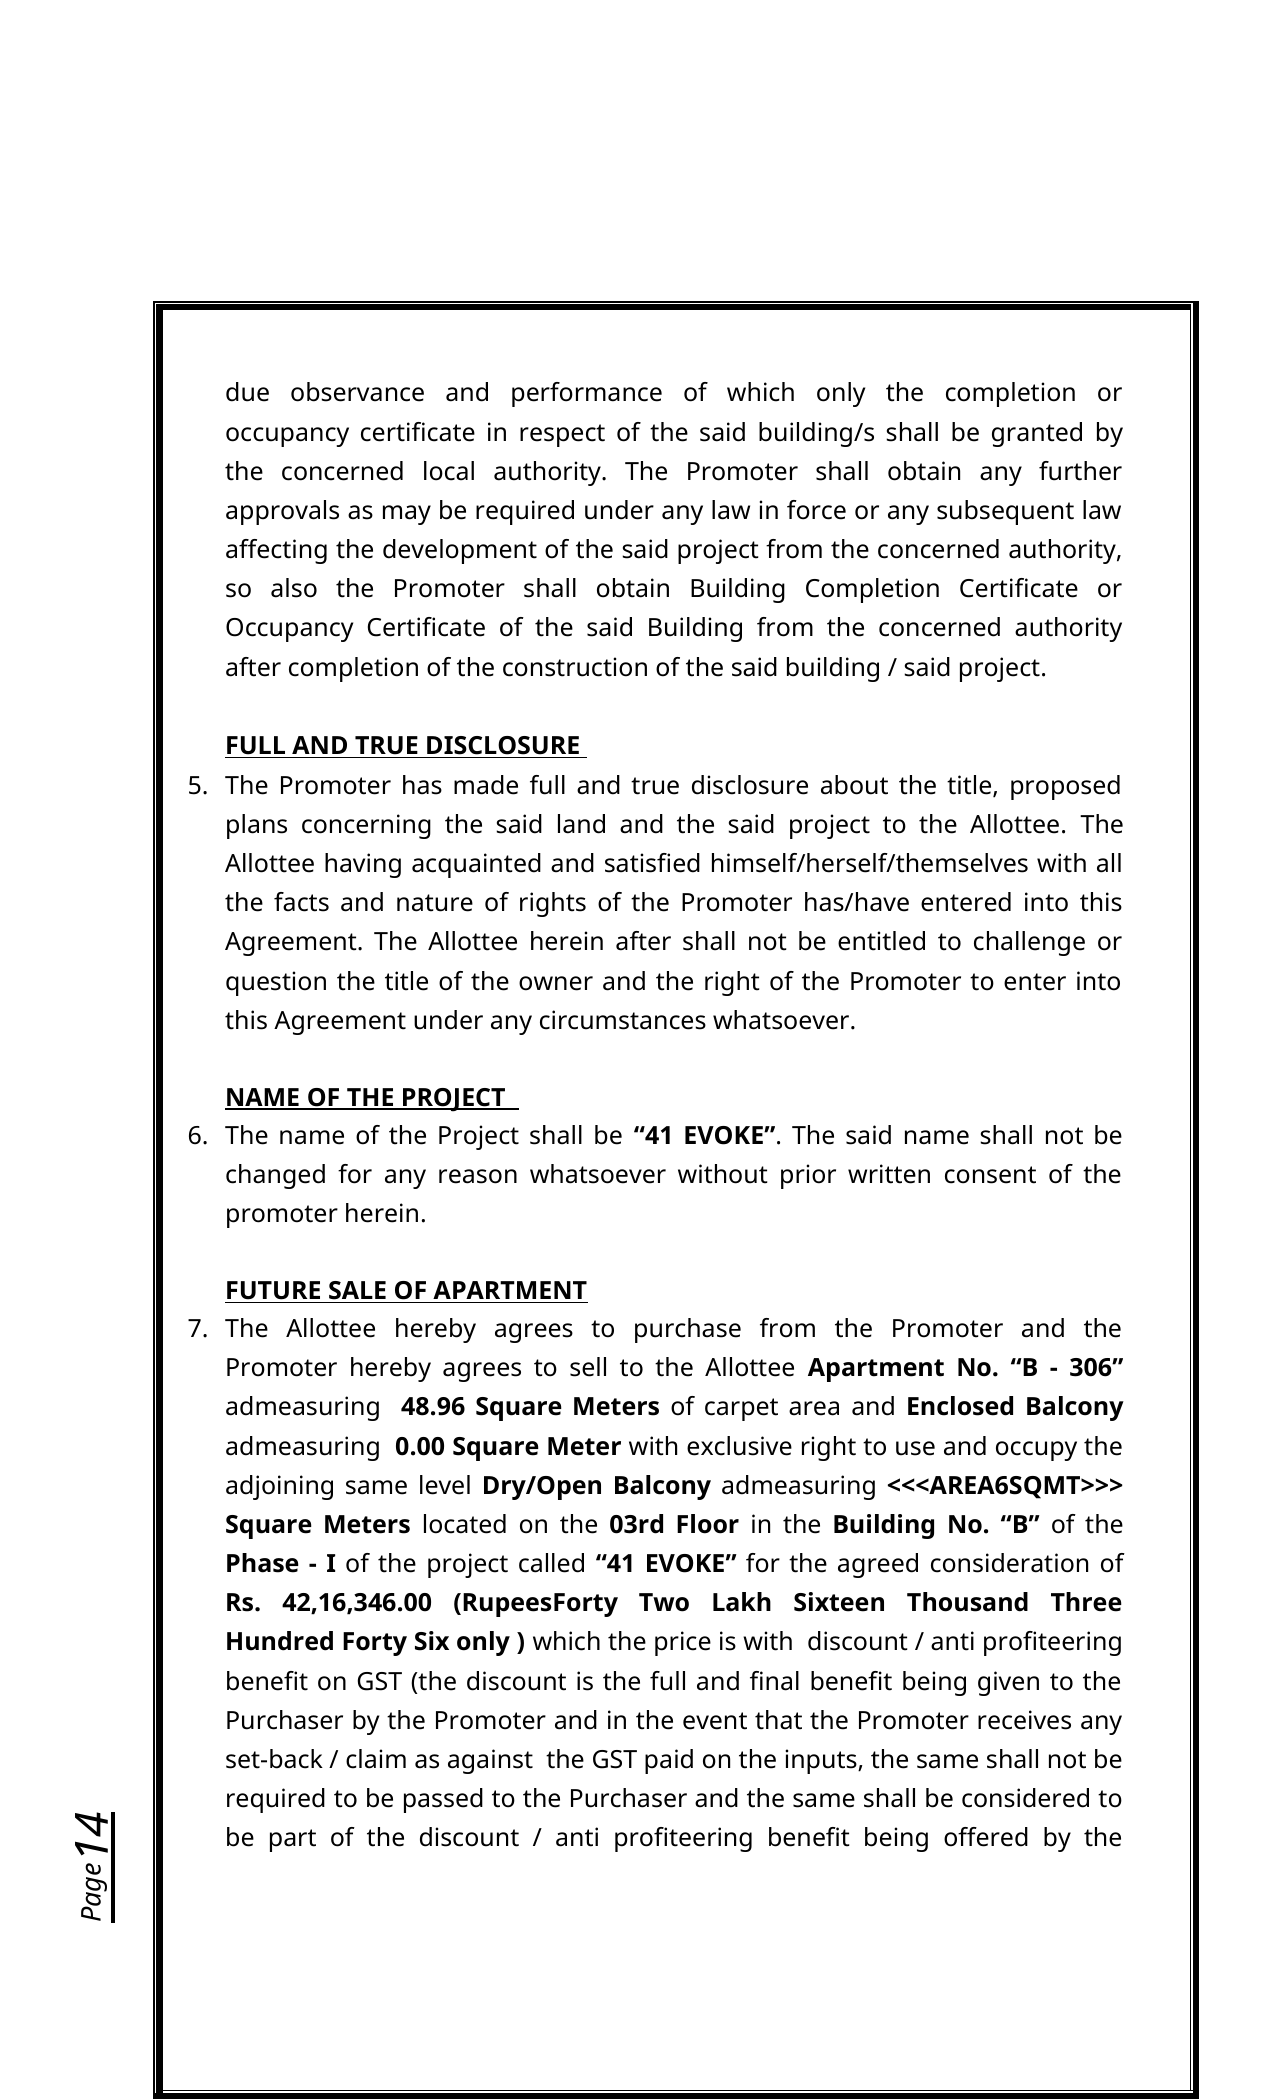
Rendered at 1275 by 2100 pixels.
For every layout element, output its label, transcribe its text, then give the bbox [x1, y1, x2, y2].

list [187, 1311, 1124, 1854]
list The name of the Project shall be “41 EVOKE”. The said name shall not be changed for any reason whatsoever without prior written consent of the promoter herein. [187, 1117, 1124, 1230]
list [187, 375, 1124, 683]
text FULL AND TRUE DISCLOSURE [225, 728, 1125, 762]
list The Promoter has made full and true disclosure about the title, proposed plans concerning the said land and the said project to the Allottee. The Allottee having acquainted and satisfied himself/herself/themselves with all the facts and nature of rights of the Promoter has/have entered into this Agreement. The Allottee herein after shall not be entitled to challenge or question the title of the owner and the right of the Promoter to enter into this Agreement under any circumstances whatsoever. [187, 767, 1124, 1036]
text NAME OF THE PROJECT [225, 1079, 1125, 1113]
text FUTURE SALE OF APARTMENT [225, 1273, 1125, 1307]
